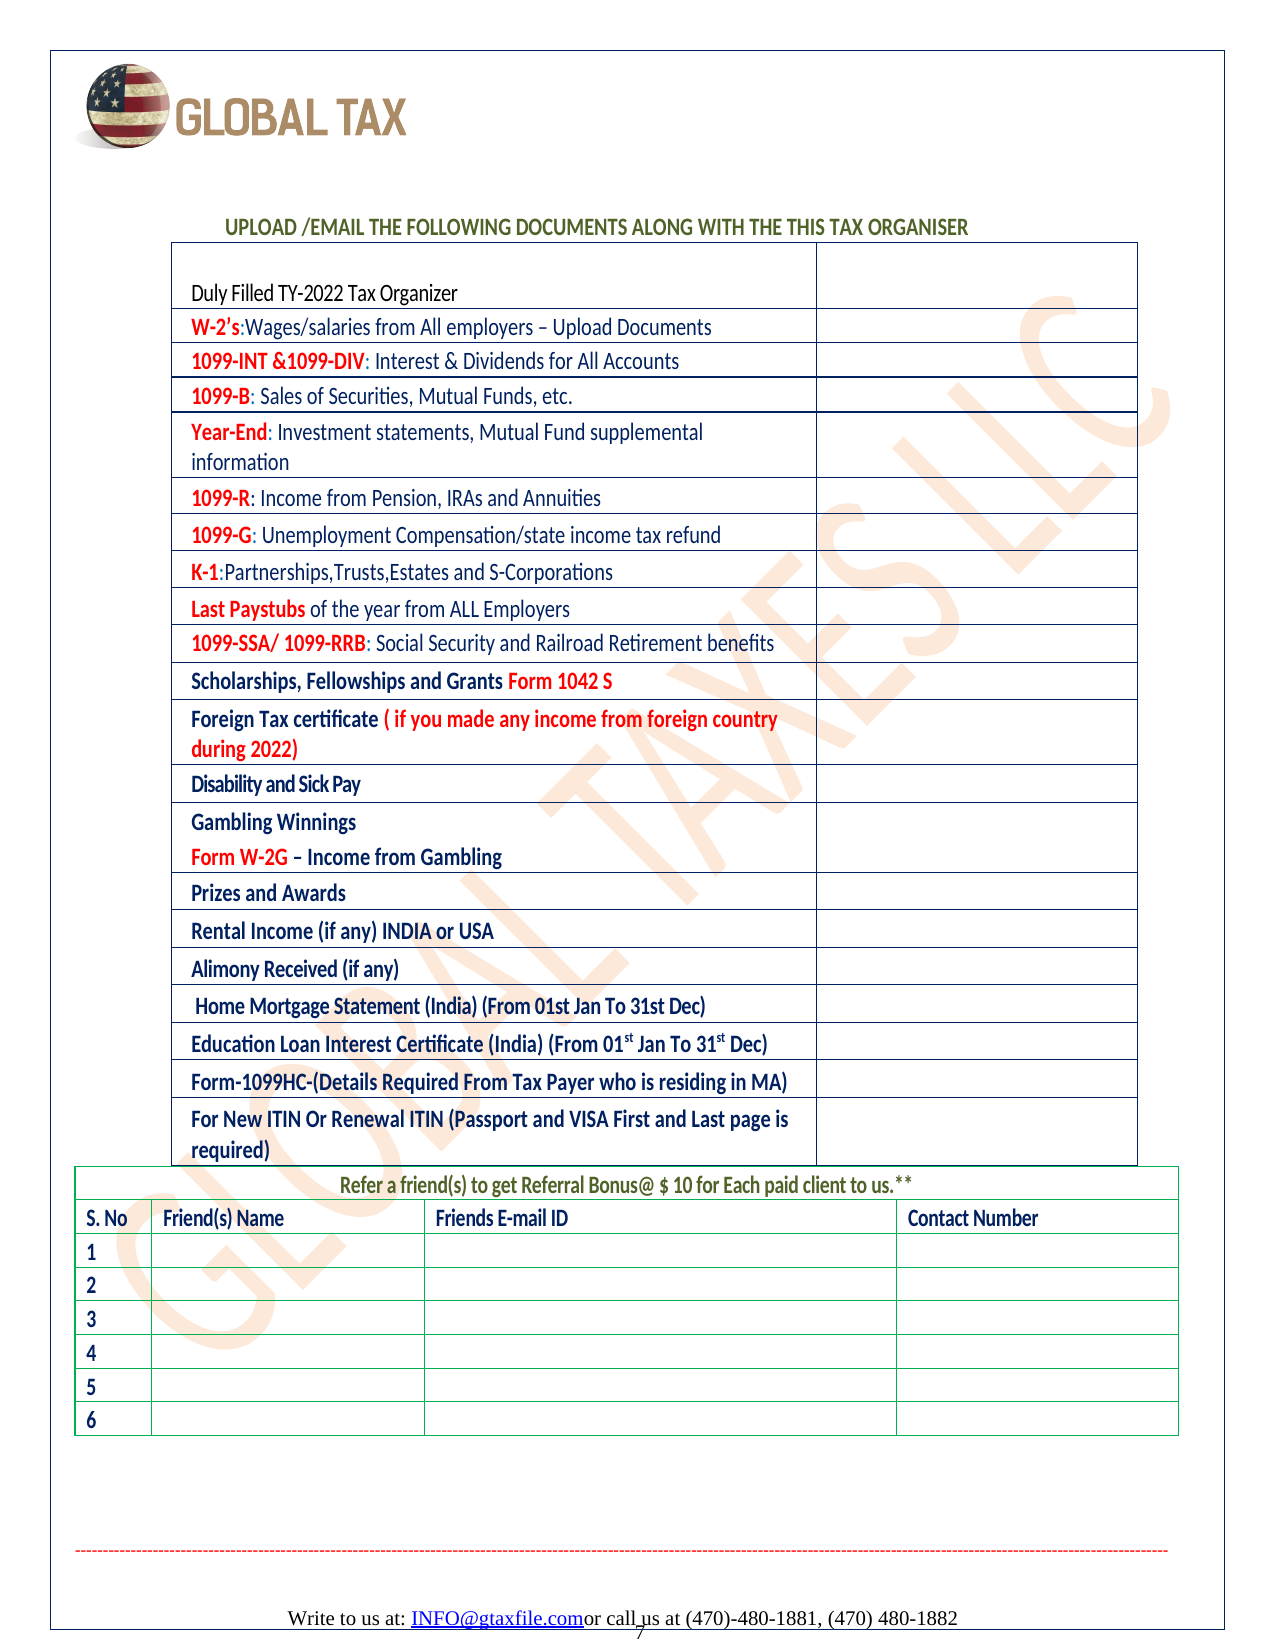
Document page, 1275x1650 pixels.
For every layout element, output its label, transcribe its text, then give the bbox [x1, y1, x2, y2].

picture [75, 63, 407, 149]
table_cell Friend(s) Name [152, 1200, 424, 1233]
table_cell [817, 378, 1137, 411]
table_header Refer a friend(s) to get Referral Bonus@ $ 10 for Each paid client to us.** [76, 1167, 1178, 1199]
table_cell [817, 985, 1137, 1022]
table_cell [817, 1098, 1137, 1164]
table_cell [897, 1234, 1178, 1267]
table_cell [425, 1402, 896, 1435]
table_cell [817, 413, 1137, 477]
table_cell [817, 910, 1137, 947]
table_cell [817, 343, 1137, 376]
table_cell [897, 1335, 1178, 1367]
table_cell [152, 1402, 424, 1435]
table_cell [817, 309, 1137, 342]
table_cell [152, 1234, 424, 1267]
table_cell [152, 1268, 424, 1300]
table_cell [897, 1369, 1178, 1401]
table_cell 5 [76, 1369, 151, 1401]
table_cell Contact Number [897, 1200, 1178, 1233]
table_cell [817, 948, 1137, 984]
table_cell [817, 514, 1137, 549]
table_cell 1099-G: Unemployment Compensation/state income tax refund [172, 514, 816, 549]
table_cell Prizes and Awards [172, 873, 816, 909]
table_cell 2 [76, 1268, 151, 1300]
table_cell W-2’s:Wages/salaries from All employers – Upload Documents [172, 309, 816, 342]
table_header [817, 243, 1137, 308]
table_cell Gambling Winnings Form W-2G – Income from Gambling [172, 803, 816, 872]
table_cell [817, 588, 1137, 624]
table_cell [897, 1301, 1178, 1334]
table_cell 4 [76, 1335, 151, 1367]
table_cell K-1:Partnerships,Trusts,Estates and S-Corporations [172, 551, 816, 587]
table_cell [425, 1234, 896, 1267]
table_cell [425, 1268, 896, 1300]
table_cell 1 [76, 1234, 151, 1267]
table_cell [425, 1301, 896, 1334]
table_cell 1099-R: Income from Pension, IRAs and Annuities [172, 478, 816, 513]
table_cell Alimony Received (if any) [172, 948, 816, 984]
table_cell Friends E-mail ID [425, 1200, 896, 1233]
table_cell 1099-B: Sales of Securities, Mutual Funds, etc. [172, 378, 816, 411]
table_cell [425, 1369, 896, 1401]
text UPLOAD /EMAIL THE FOLLOWING DOCUMENTS ALONG WITH THE THIS TAX ORGANISER [225, 211, 1200, 242]
table_cell [817, 625, 1137, 662]
table_cell [817, 663, 1137, 699]
table_cell For New ITIN Or Renewal ITIN (Passport and VISA First and Last page is required) [172, 1098, 816, 1164]
table_cell Home Mortgage Statement (India) (From 01st Jan To 31st Dec) [172, 985, 816, 1022]
table_cell 1099-INT &1099-DIV: Interest & Dividends for All Accounts [172, 343, 816, 376]
table_cell 6 [76, 1402, 151, 1435]
table_cell Form-1099HC-(Details Required From Tax Payer who is residing in MA) [172, 1060, 816, 1097]
table_cell [817, 700, 1137, 764]
table_cell [897, 1268, 1178, 1300]
table_cell S. No [76, 1200, 151, 1233]
table_cell Last Paystubs of the year from ALL Employers [172, 588, 816, 624]
table_cell Rental Income (if any) INDIA or USA [172, 910, 816, 947]
table_cell [817, 765, 1137, 802]
table_cell [817, 1023, 1137, 1059]
table_cell 3 [76, 1301, 151, 1334]
table_cell [817, 1060, 1137, 1097]
table_cell [152, 1335, 424, 1367]
table_cell Foreign Tax certificate ( if you made any income from foreign country during 2022) [172, 700, 816, 764]
table_cell [817, 873, 1137, 909]
table_cell [425, 1335, 896, 1367]
table_cell [897, 1402, 1178, 1435]
table_cell Scholarships, Fellowships and Grants Form 1042 S [172, 663, 816, 699]
table_cell Year-End: Investment statements, Mutual Fund supplemental information [172, 413, 816, 477]
table_cell 1099-SSA/ 1099-RRB: Social Security and Railroad Retirement benefits [172, 625, 816, 662]
table_cell [817, 803, 1137, 872]
table_cell [152, 1369, 424, 1401]
table_cell [152, 1301, 424, 1334]
table_cell Disability and Sick Pay [172, 765, 816, 802]
table_cell Education Loan Interest Certificate (India) (From 01st Jan To 31st Dec) [172, 1023, 816, 1059]
table_cell [817, 551, 1137, 587]
table_header Duly Filled TY-2022 Tax Organizer [172, 243, 816, 308]
table_cell [817, 478, 1137, 513]
